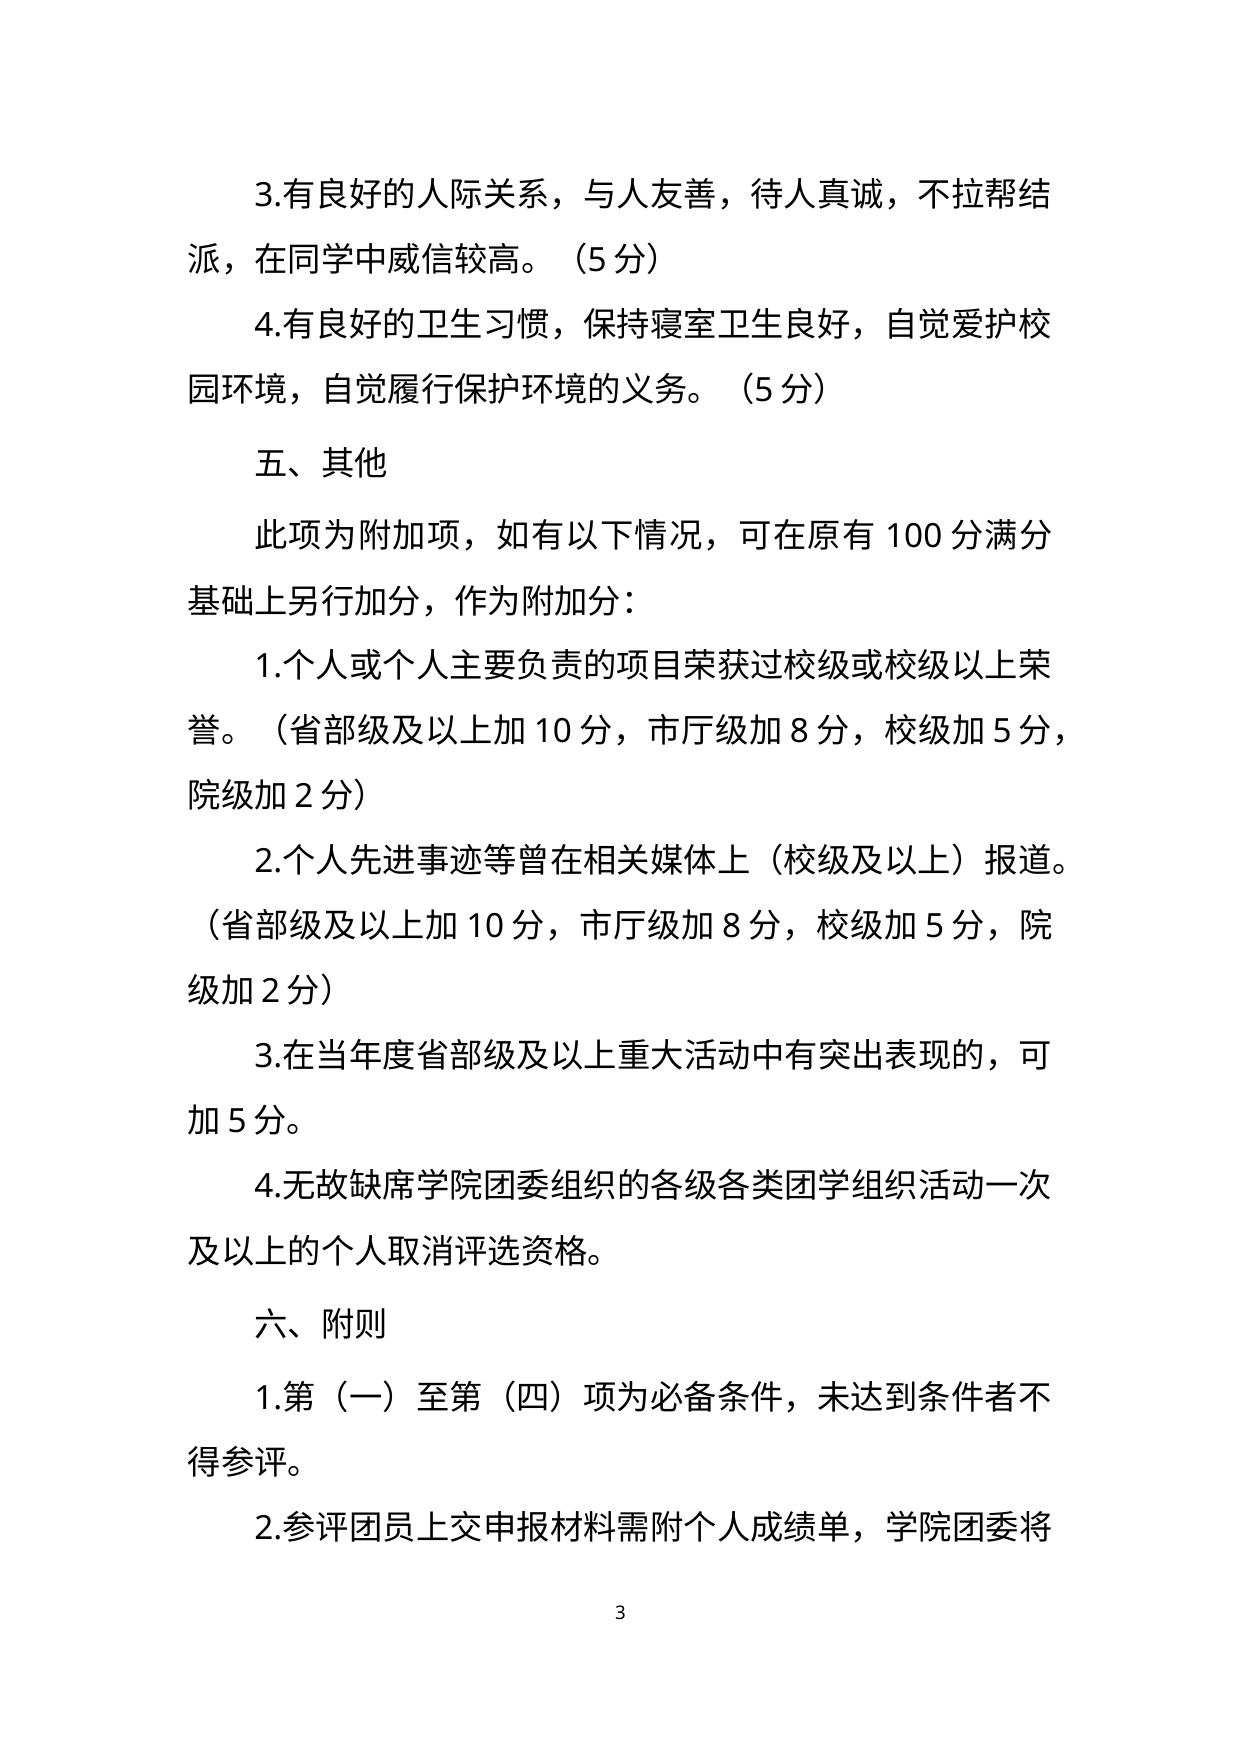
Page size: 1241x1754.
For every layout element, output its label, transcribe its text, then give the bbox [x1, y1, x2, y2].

text 3.在当年度省部级及以上重大活动中有突出表现的，可加5分。 [187, 1021, 1053, 1151]
text 4.无故缺席学院团委组织的各级各类团学组织活动一次及以上的个人取消评选资格。 [187, 1151, 1053, 1281]
text 1.第（一）至第（四）项为必备条件，未达到条件者不得参评。 [187, 1362, 1053, 1492]
text 五、其他 [187, 428, 1053, 493]
text 此项为附加项，如有以下情况，可在原有100分满分基础上另行加分，作为附加分： [187, 501, 1053, 631]
text 六、附则 [187, 1289, 1053, 1354]
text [187, 1492, 1053, 1557]
text 4.有良好的卫生习惯，保持寝室卫生良好，自觉爱护校园环境，自觉履行保护环境的义务。（5分） [187, 290, 1053, 420]
text 2.个人先进事迹等曾在相关媒体上（校级及以上）报道。（省部级及以上加10分，市厅级加8分，校级加5分，院级加2分） [187, 826, 1053, 1021]
text 1.个人或个人主要负责的项目荣获过校级或校级以上荣誉。（省部级及以上加10分，市厅级加8分，校级加5分，院级加2分） [187, 631, 1053, 826]
text 3.有良好的人际关系，与人友善，待人真诚，不拉帮结派，在同学中威信较高。（5分） [187, 160, 1053, 290]
